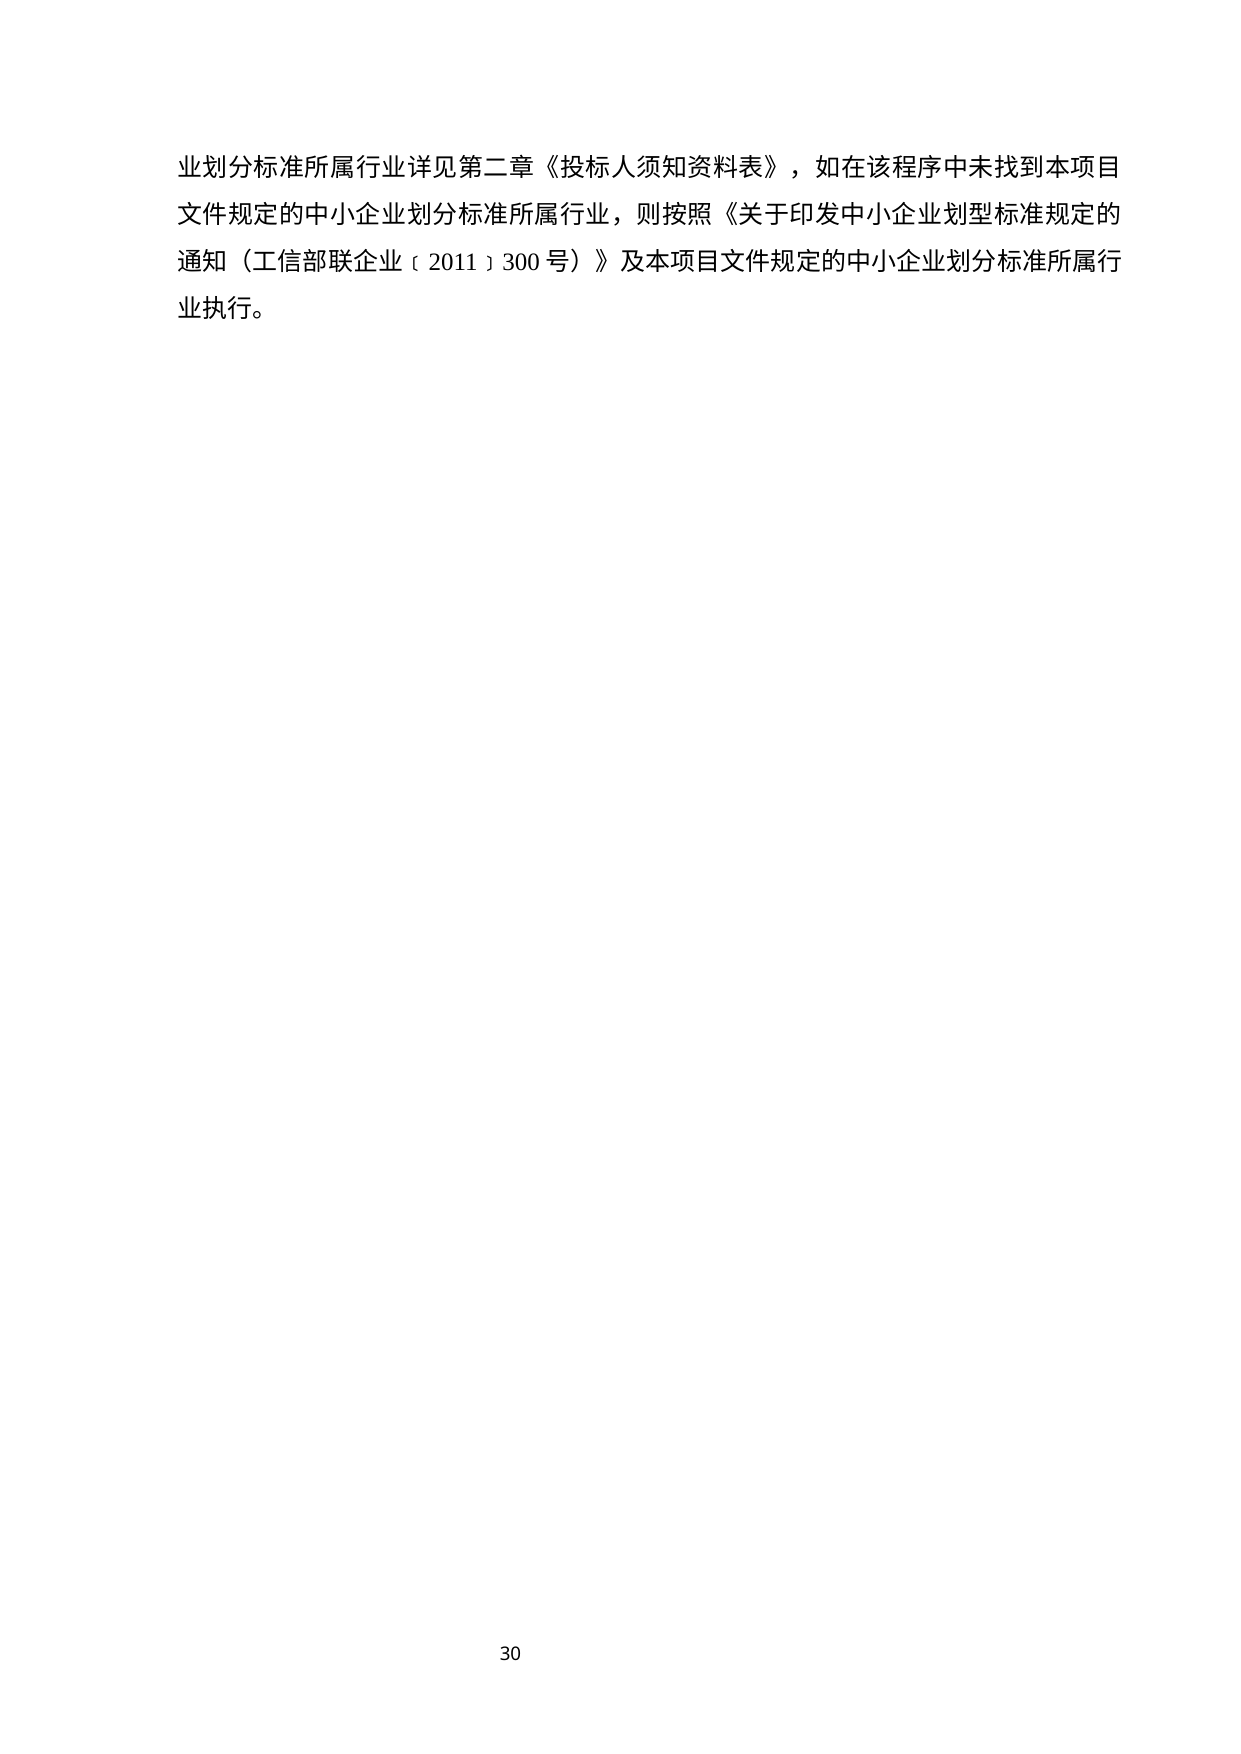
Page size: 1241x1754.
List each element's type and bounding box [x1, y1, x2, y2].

text [177, 148, 1122, 325]
